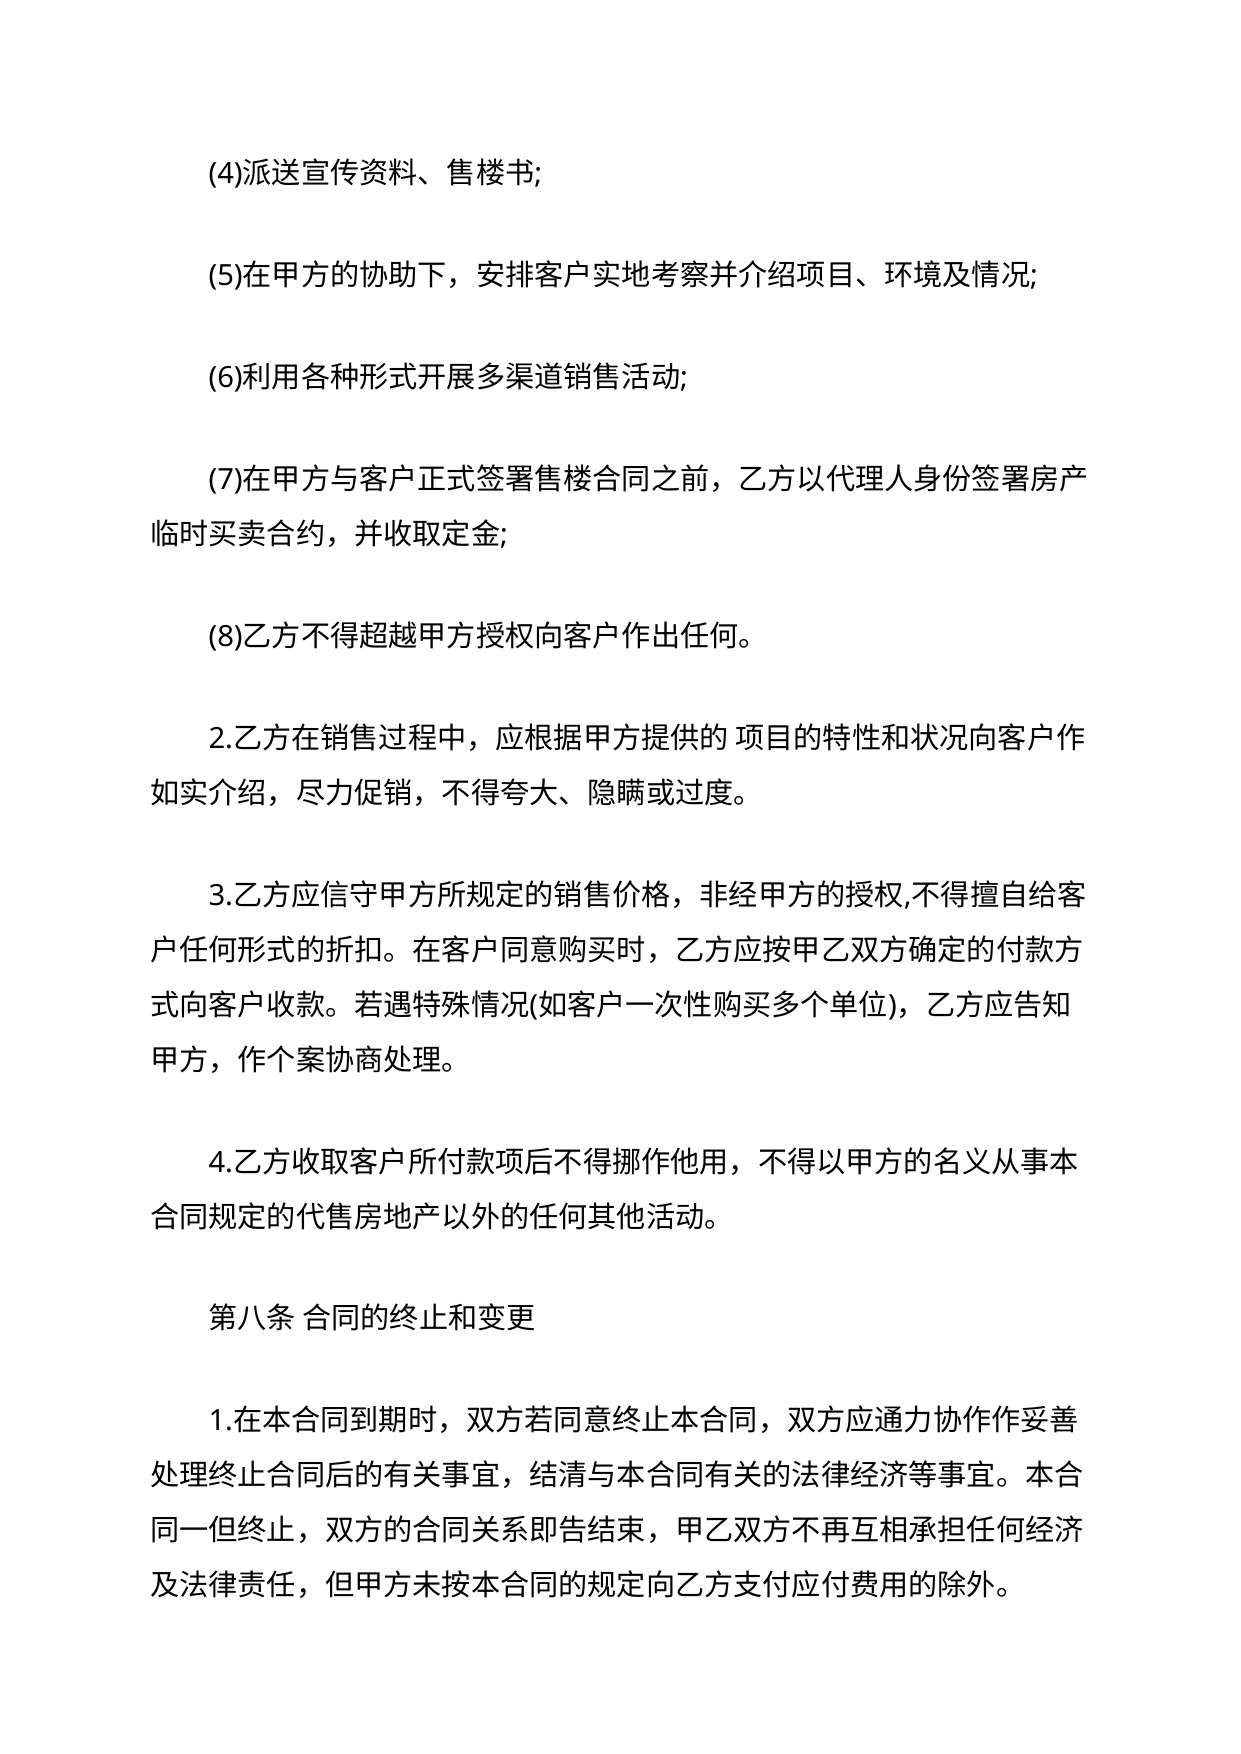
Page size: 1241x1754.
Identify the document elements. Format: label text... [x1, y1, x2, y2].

text (4)派送宣传资料、售楼书; [150, 150, 1090, 192]
text 4.乙方收取客户所付款项后不得挪作他用，不得以甲方的名义从事本合同规定的代售房地产以外的任何其他活动。 [150, 1138, 1090, 1236]
text 第八条 合同的终止和变更 [150, 1295, 1090, 1337]
text 3.乙方应信守甲方所规定的销售价格，非经甲方的授权,不得擅自给客户任何形式的折扣。在客户同意购买时，乙方应按甲乙双方确定的付款方式向客户收款。若遇特殊情况(如客户一次性购买多个单位)，乙方应告知甲方，作个案协商处理。 [150, 872, 1090, 1079]
text (8)乙方不得超越甲方授权向客户作出任何。 [150, 613, 1090, 655]
text (5)在甲方的协助下，安排客户实地考察并介绍项目、环境及情况; [150, 252, 1090, 294]
text (7)在甲方与客户正式签署售楼合同之前，乙方以代理人身份签署房产临时买卖合约，并收取定金; [150, 456, 1090, 553]
text (6)利用各种形式开展多渠道销售活动; [150, 354, 1090, 396]
text 2.乙方在销售过程中，应根据甲方提供的 项目的特性和状况向客户作如实介绍，尽力促销，不得夸大、隐瞒或过度。 [150, 715, 1090, 812]
text 1.在本合同到期时，双方若同意终止本合同，双方应通力协作作妥善处理终止合同后的有关事宜，结清与本合同有关的法律经济等事宜。本合同一但终止，双方的合同关系即告结束，甲乙双方不再互相承担任何经济及法律责任，但甲方未按本合同的规定向乙方支付应付费用的除外。 [150, 1397, 1090, 1604]
